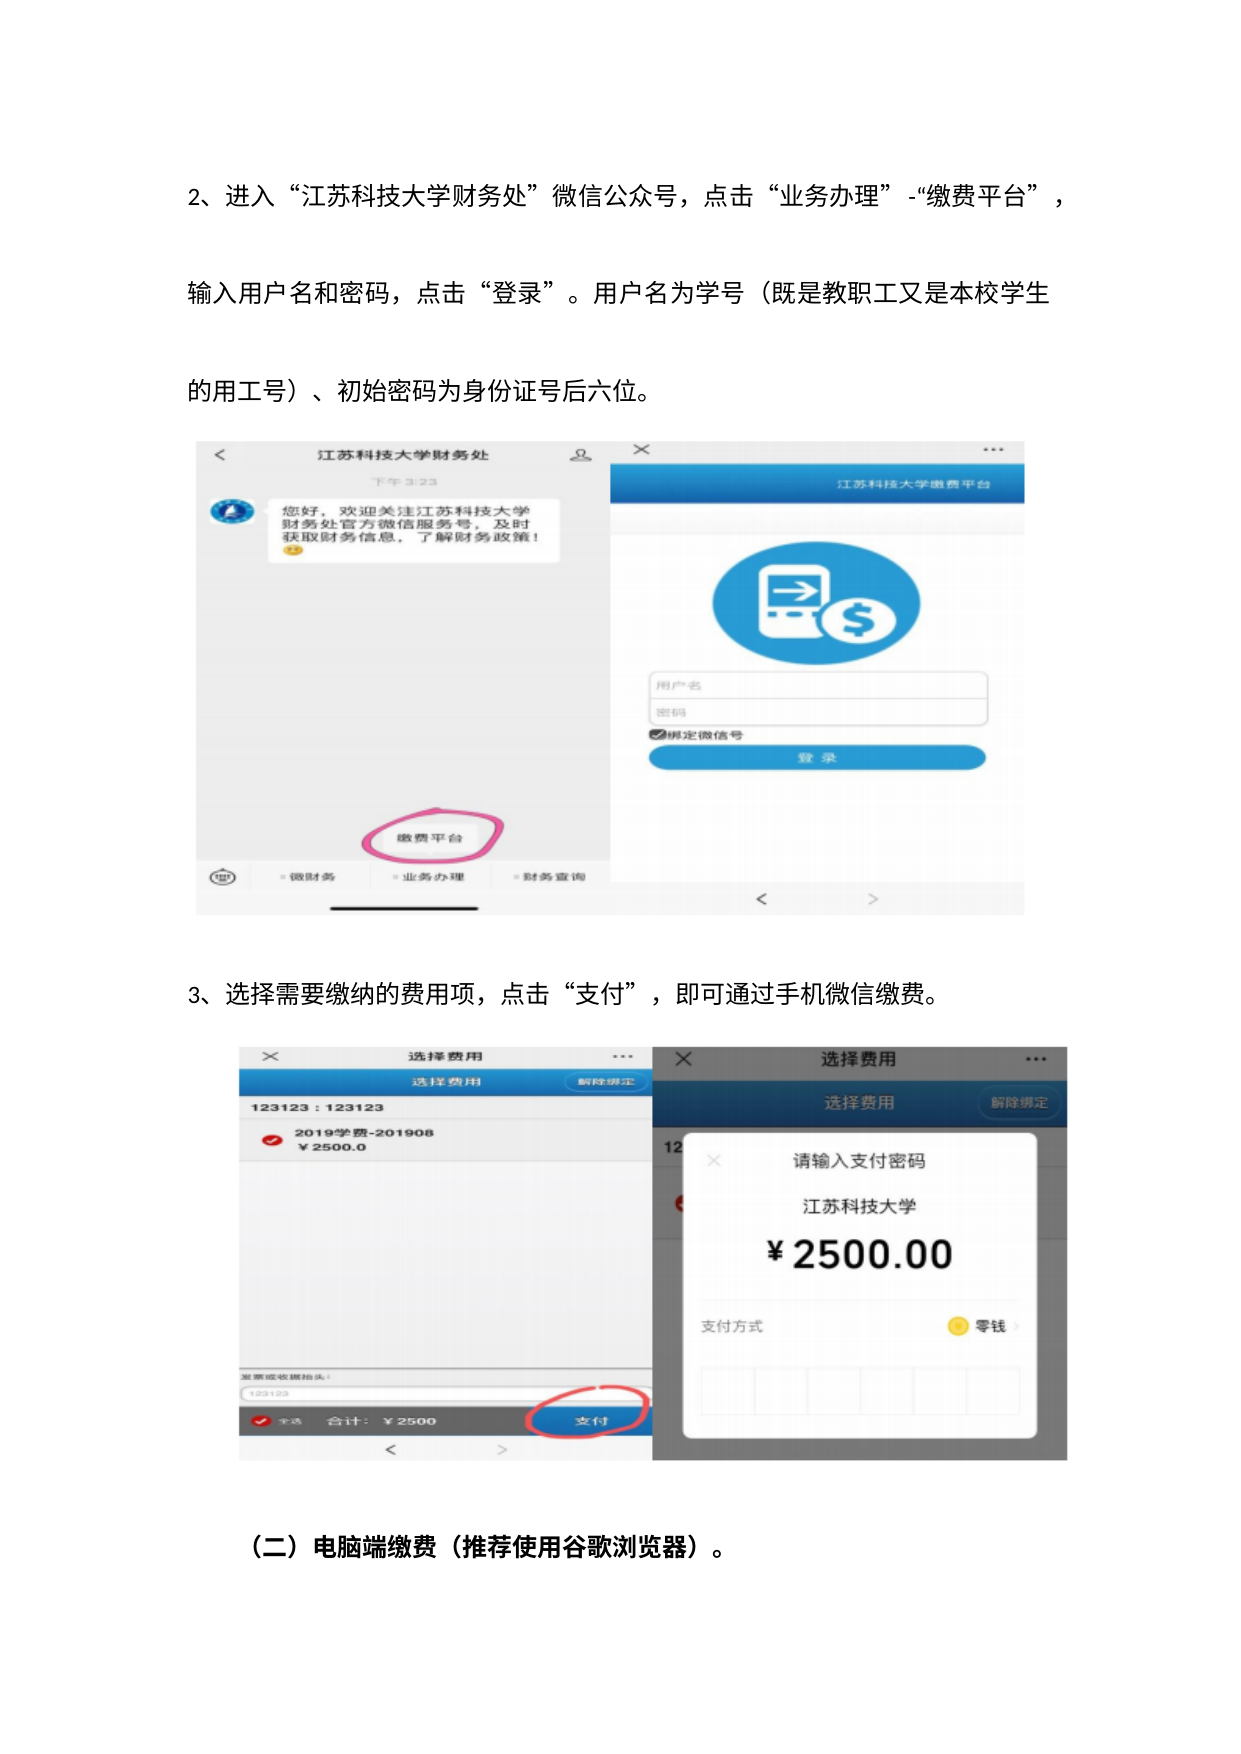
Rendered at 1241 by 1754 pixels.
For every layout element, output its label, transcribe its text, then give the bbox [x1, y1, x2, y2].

picture [187, 440, 1042, 917]
picture [231, 1043, 1080, 1466]
text （二）电脑端缴费（推荐使用谷歌浏览器）。 [187, 1513, 1053, 1578]
text 3、选择需要缴纳的费用项，点击“支付”，即可通过手机微信缴费。 [187, 960, 1053, 1025]
text 2、进入“江苏科技大学财务处”微信公众号，点击“业务办理”-“缴费平台”，输入用户名和密码，点击“登录”。用户名为学号（既是教职工又是本校学生的用工号）、初始密码为身份证号后六位。 [187, 162, 1053, 422]
